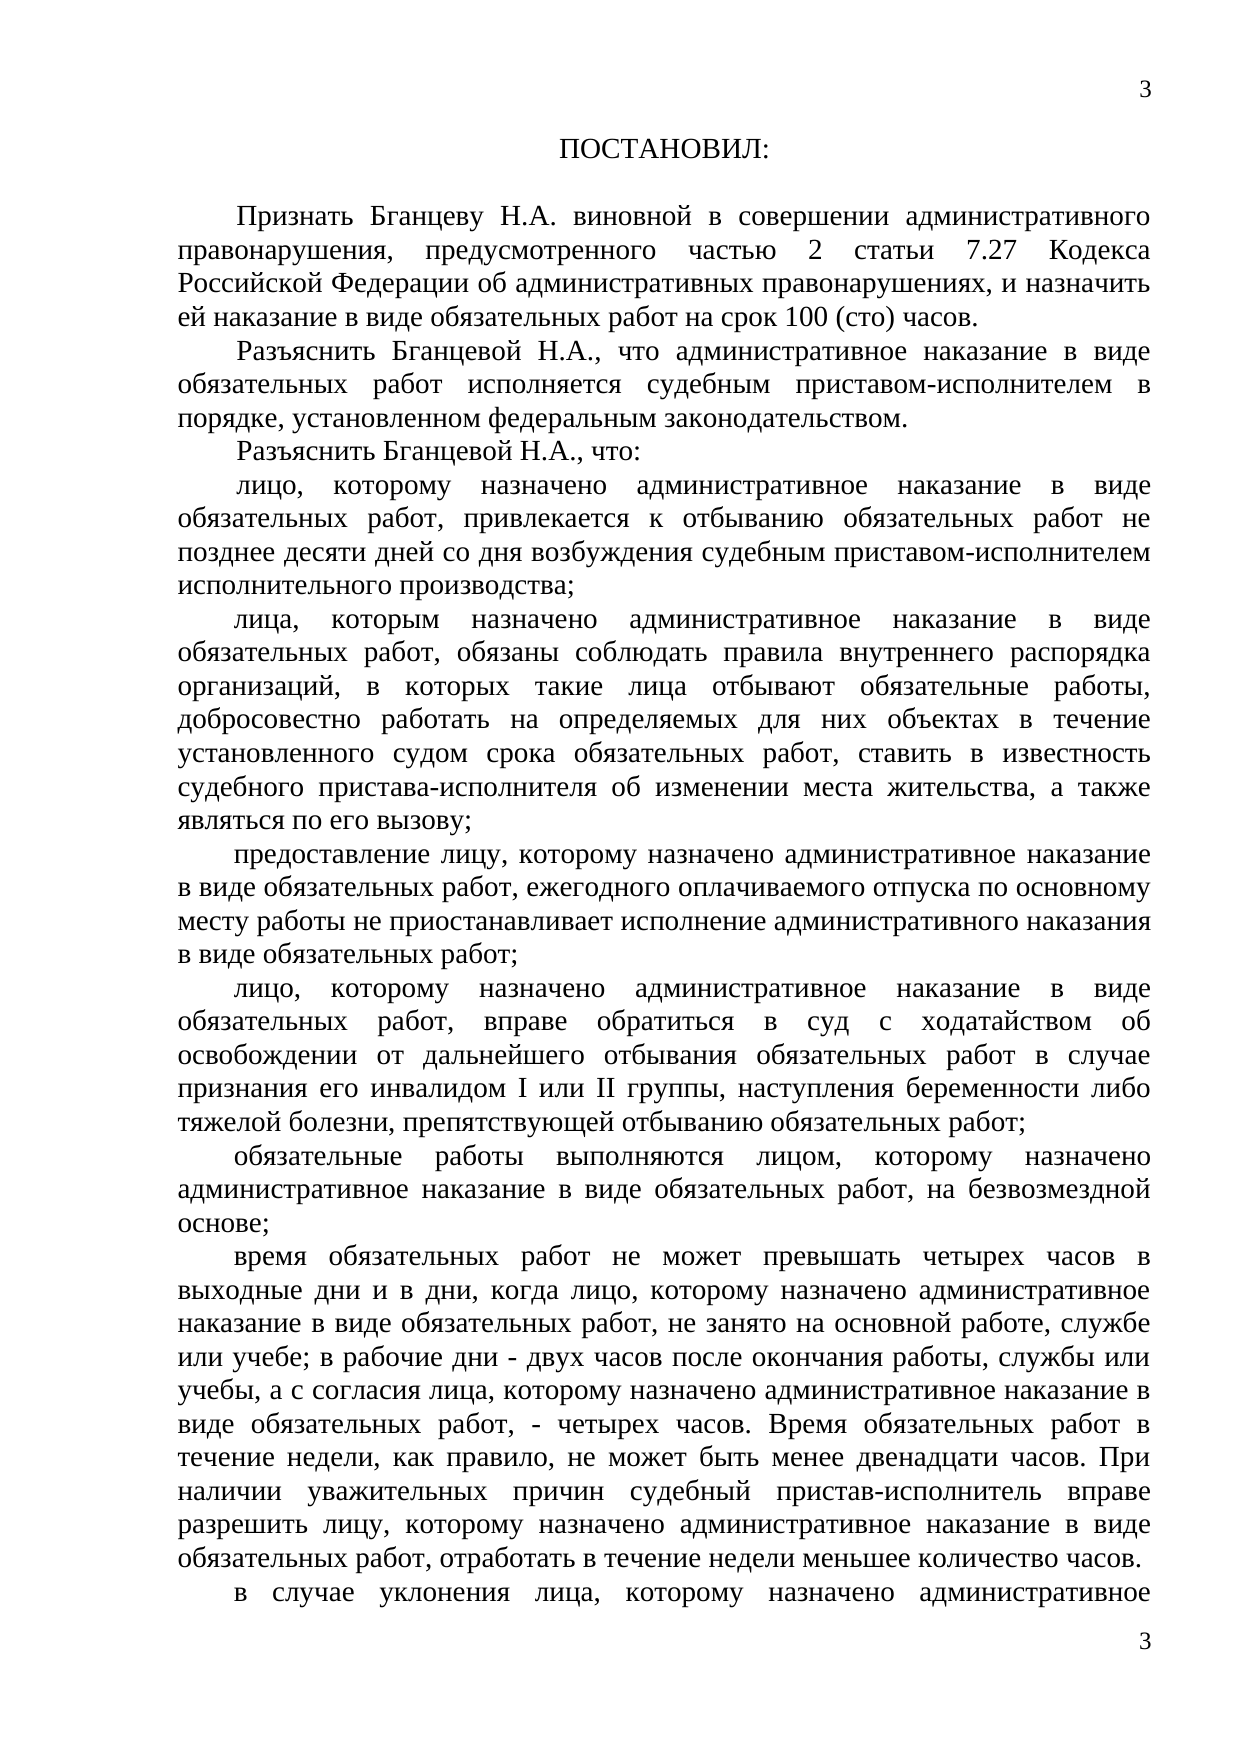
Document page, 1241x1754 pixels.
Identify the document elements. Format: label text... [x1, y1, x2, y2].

text предоставление лицу, которому назначено административное наказание в виде обязательных работ, ежегодного оплачиваемого отпуска по основному месту работы не приостанавливает исполнение административного наказания в виде обязательных работ; [177, 836, 1152, 970]
text лицо, которому назначено административное наказание в виде обязательных работ, вправе обратиться в суд с ходатайством об освобождении от дальнейшего отбывания обязательных работ в случае признания его инвалидом I или II группы, наступления беременности либо тяжелой болезни, препятствующей отбыванию обязательных работ; [177, 970, 1152, 1138]
text обязательные работы выполняются лицом, которому назначено административное наказание в виде обязательных работ, на безвозмездной основе; [177, 1138, 1152, 1238]
text ПОСТАНОВИЛ: [177, 131, 1152, 165]
text лица, которым назначено административное наказание в виде обязательных работ, обязаны соблюдать правила внутреннего распорядка организаций, в которых такие лица отбывают обязательные работы, добросовестно работать на определяемых для них объектах в течение установленного судом срока обязательных работ, ставить в известность судебного пристава-исполнителя об изменении места жительства, а также являться по его вызову; [177, 601, 1152, 836]
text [177, 1574, 1152, 1607]
text Признать Бганцеву Н.А. виновной в совершении административного правонарушения, предусмотренного частью 2 статьи 7.27 Кодекса Российской Федерации об административных правонарушениях, и назначить ей наказание в виде обязательных работ на срок 100 (сто) часов. [177, 198, 1152, 333]
text время обязательных работ не может превышать четырех часов в выходные дни и в дни, когда лицо, которому назначено административное наказание в виде обязательных работ, не занято на основной работе, службе или учебе; в рабочие дни - двух часов после окончания работы, службы или учебы, а с согласия лица, которому назначено административное наказание в виде обязательных работ, - четырех часов. Время обязательных работ в течение недели, как правило, не может быть менее двенадцати часов. При наличии уважительных причин судебный пристав-исполнитель вправе разрешить лицу, которому назначено административное наказание в виде обязательных работ, отработать в течение недели меньшее количество часов. [177, 1238, 1152, 1574]
text лицо, которому назначено административное наказание в виде обязательных работ, привлекается к отбыванию обязательных работ не позднее десяти дней со дня возбуждения судебным приставом-исполнителем исполнительного производства; [177, 467, 1152, 601]
text Разъяснить Бганцевой Н.А., что административное наказание в виде обязательных работ исполняется судебным приставом-исполнителем в порядке, установленном федеральным законодательством. [177, 333, 1152, 433]
text Разъяснить Бганцевой Н.А., что: [177, 433, 1152, 467]
